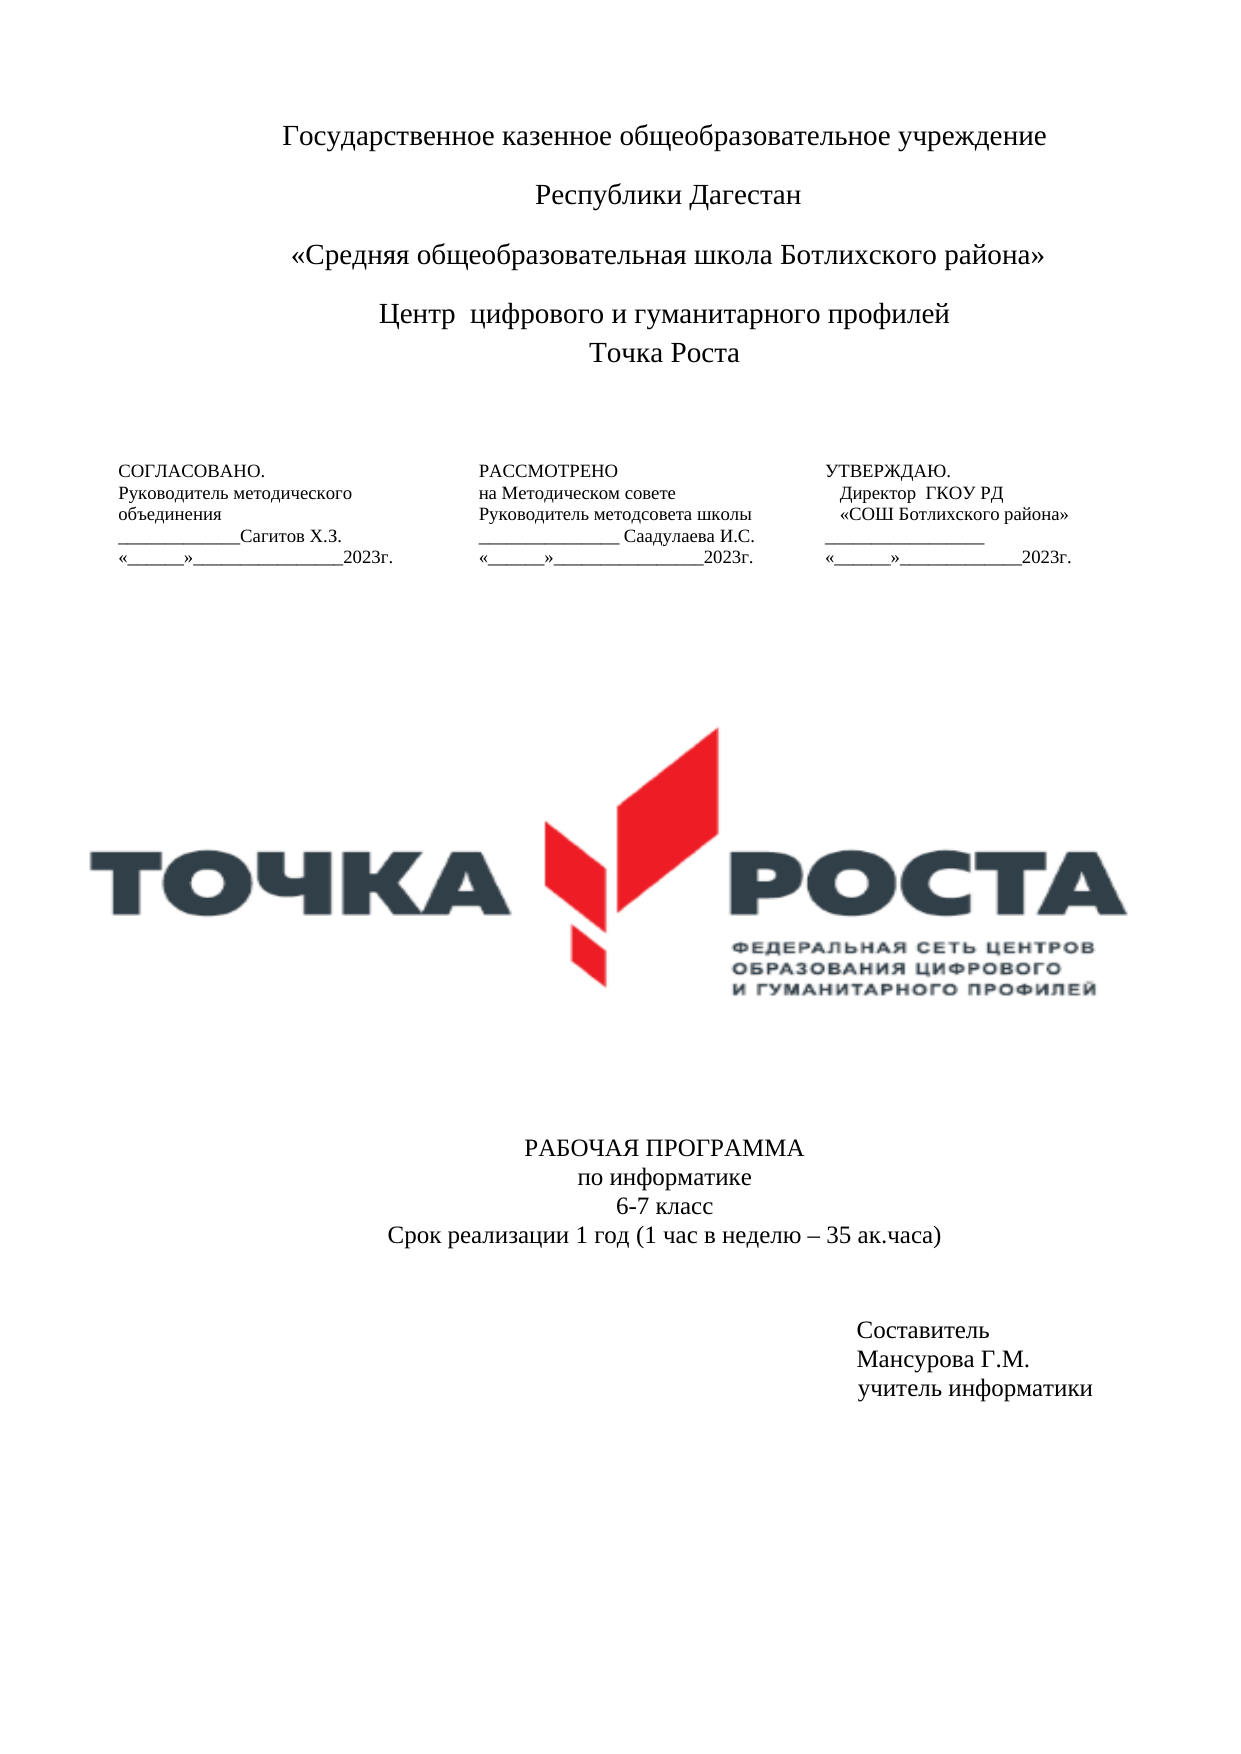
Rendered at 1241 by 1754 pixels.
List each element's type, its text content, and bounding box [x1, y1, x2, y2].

text 6-7 класс [177, 1191, 1152, 1220]
text по информатике [177, 1162, 1152, 1191]
picture [43, 706, 1189, 1038]
text Точка Роста [177, 335, 1152, 368]
text Государственное казенное общеобразовательное учреждение [177, 118, 1152, 152]
text Срок реализации 1 год (1 час в неделю – 35 ак.часа) [177, 1220, 1152, 1248]
text Республики Дагестан [177, 177, 1152, 211]
text учитель информатики [620, 1373, 1152, 1402]
text РАБОЧАЯ ПРОГРАММА [177, 1133, 1152, 1162]
text Составитель [620, 1316, 1152, 1344]
text Центр цифрового и гуманитарного профилей [177, 296, 1152, 330]
text «Средняя общеобразовательная школа Ботлихского района» [177, 237, 1152, 270]
text Мансурова Г.М. [177, 1344, 1152, 1373]
